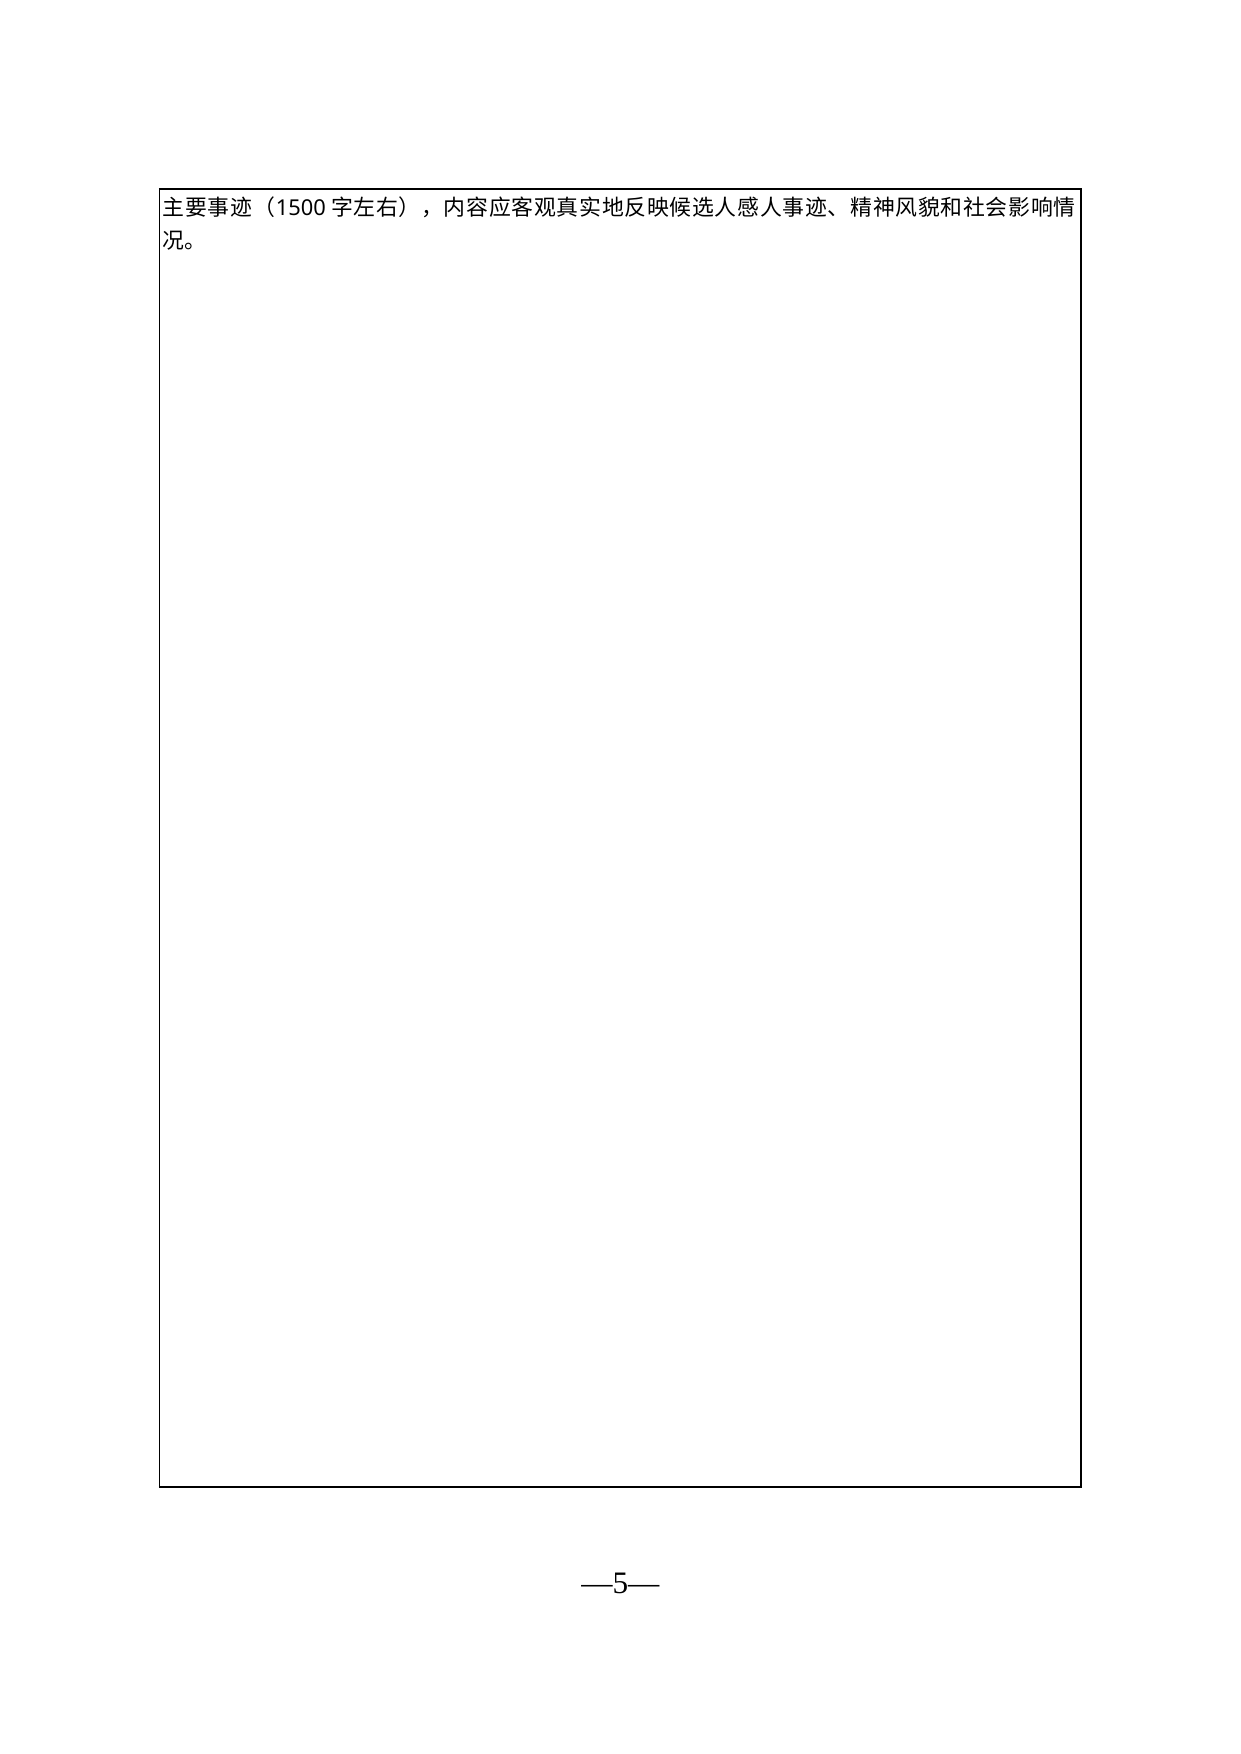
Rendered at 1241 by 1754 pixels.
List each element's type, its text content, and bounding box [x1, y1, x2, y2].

table_cell 主要事迹（1500字左右），内容应客观真实地反映候选人感人事迹、精神风貌和社会影响情况。 [160, 190, 1080, 1486]
